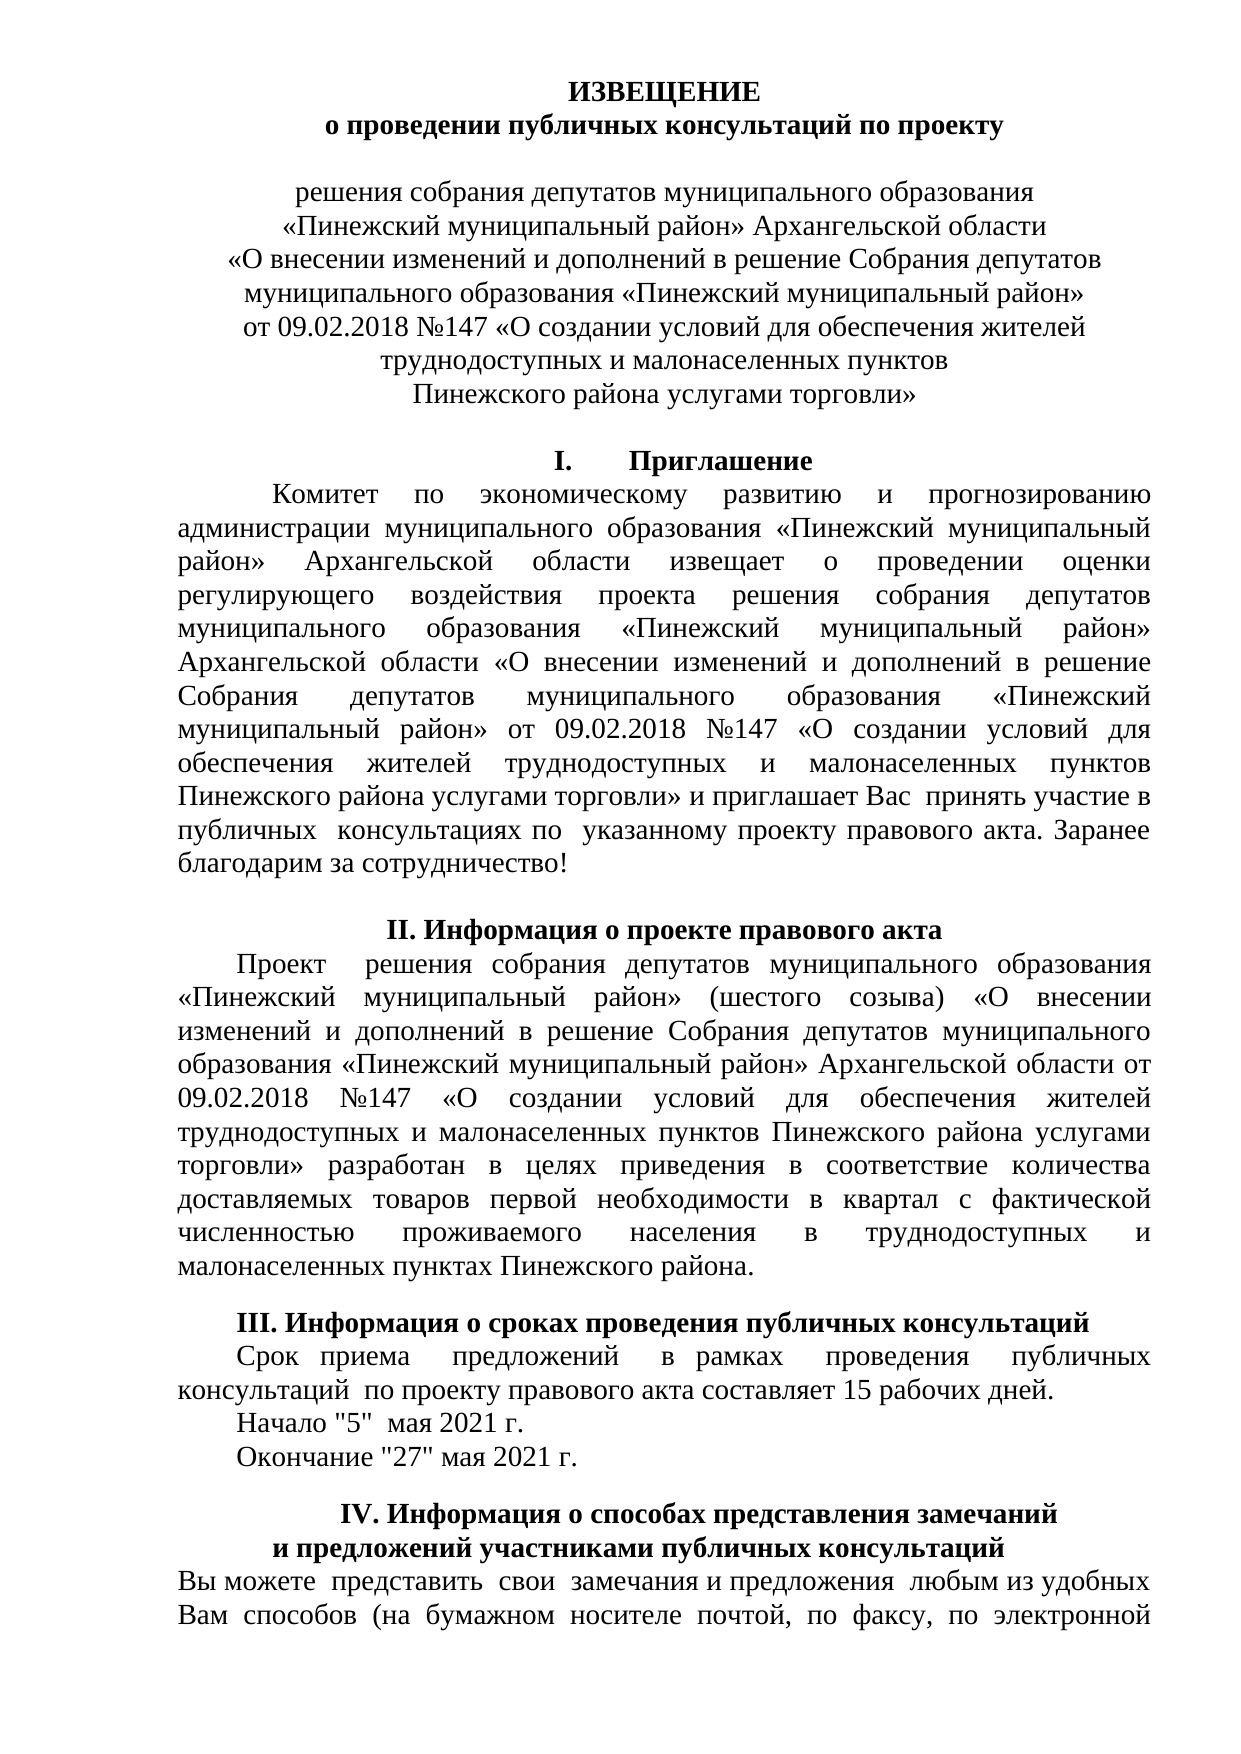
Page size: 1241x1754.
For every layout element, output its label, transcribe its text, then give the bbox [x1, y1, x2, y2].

text III. Информация о сроках проведения публичных консультаций [177, 1305, 1152, 1338]
text Срок приема предложений в рамках проведения публичных консультаций по проекту правового акта составляет 15 рабочих дней. [177, 1338, 1152, 1406]
title Комитет по экономическому развитию и прогнозированию администрации муниципального образования «Пинежский муниципальный район» Архангельской области извещает о проведении оценки регулирующего воздействия проекта решения собрания депутатов муниципального образования «Пинежский муниципальный район» Архангельской области «О внесении изменений и дополнений в решение Собрания депутатов муниципального образования «Пинежский муниципальный район» от 09.02.2018 №147 «О создании условий для обеспечения жителей труднодоступных и малонаселенных пунктов Пинежского района услугами торговли» и приглашает Вас принять участие в публичных консультациях по указанному проекту правового акта. Заранее благодарим за сотрудничество! [177, 476, 1152, 879]
text и предложений участниками публичных консультаций [177, 1530, 1152, 1563]
text ИЗВЕЩЕНИЕ [177, 74, 1152, 107]
text Начало "5" мая 2021 г. [177, 1406, 1152, 1439]
list Приглашение [215, 443, 1152, 476]
text II. Информация о проекте правового акта [177, 912, 1152, 946]
text Окончание "27" мая 2021 г. [177, 1439, 1152, 1473]
title решения собрания депутатов муниципального образования [177, 174, 1152, 208]
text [177, 1563, 1152, 1631]
text IV. Информация о способах представления замечаний [177, 1496, 1152, 1530]
text «Пинежский муниципальный район» Архангельской области [177, 208, 1152, 242]
title Проект решения собрания депутатов муниципального образования «Пинежский муниципальный район» (шестого созыва) «О внесении изменений и дополнений в решение Собрания депутатов муниципального образования «Пинежский муниципальный район» Архангельской области от 09.02.2018 №147 «О создании условий для обеспечения жителей труднодоступных и малонаселенных пунктов Пинежского района услугами торговли» разработан в целях приведения в соответствие количества доставляемых товаров первой необходимости в квартал с фактической численностью проживаемого населения в труднодоступных и малонаселенных пунктах Пинежского района. [177, 946, 1152, 1281]
text о проведении публичных консультаций по проекту [177, 107, 1152, 141]
text «О внесении изменений и дополнений в решение Собрания депутатов муниципального образования «Пинежский муниципальный район» [177, 242, 1152, 309]
text от 09.02.2018 №147 «О создании условий для обеспечения жителей труднодоступных и малонаселенных пунктов [177, 309, 1152, 376]
text Пинежского района услугами торговли» [177, 376, 1152, 409]
